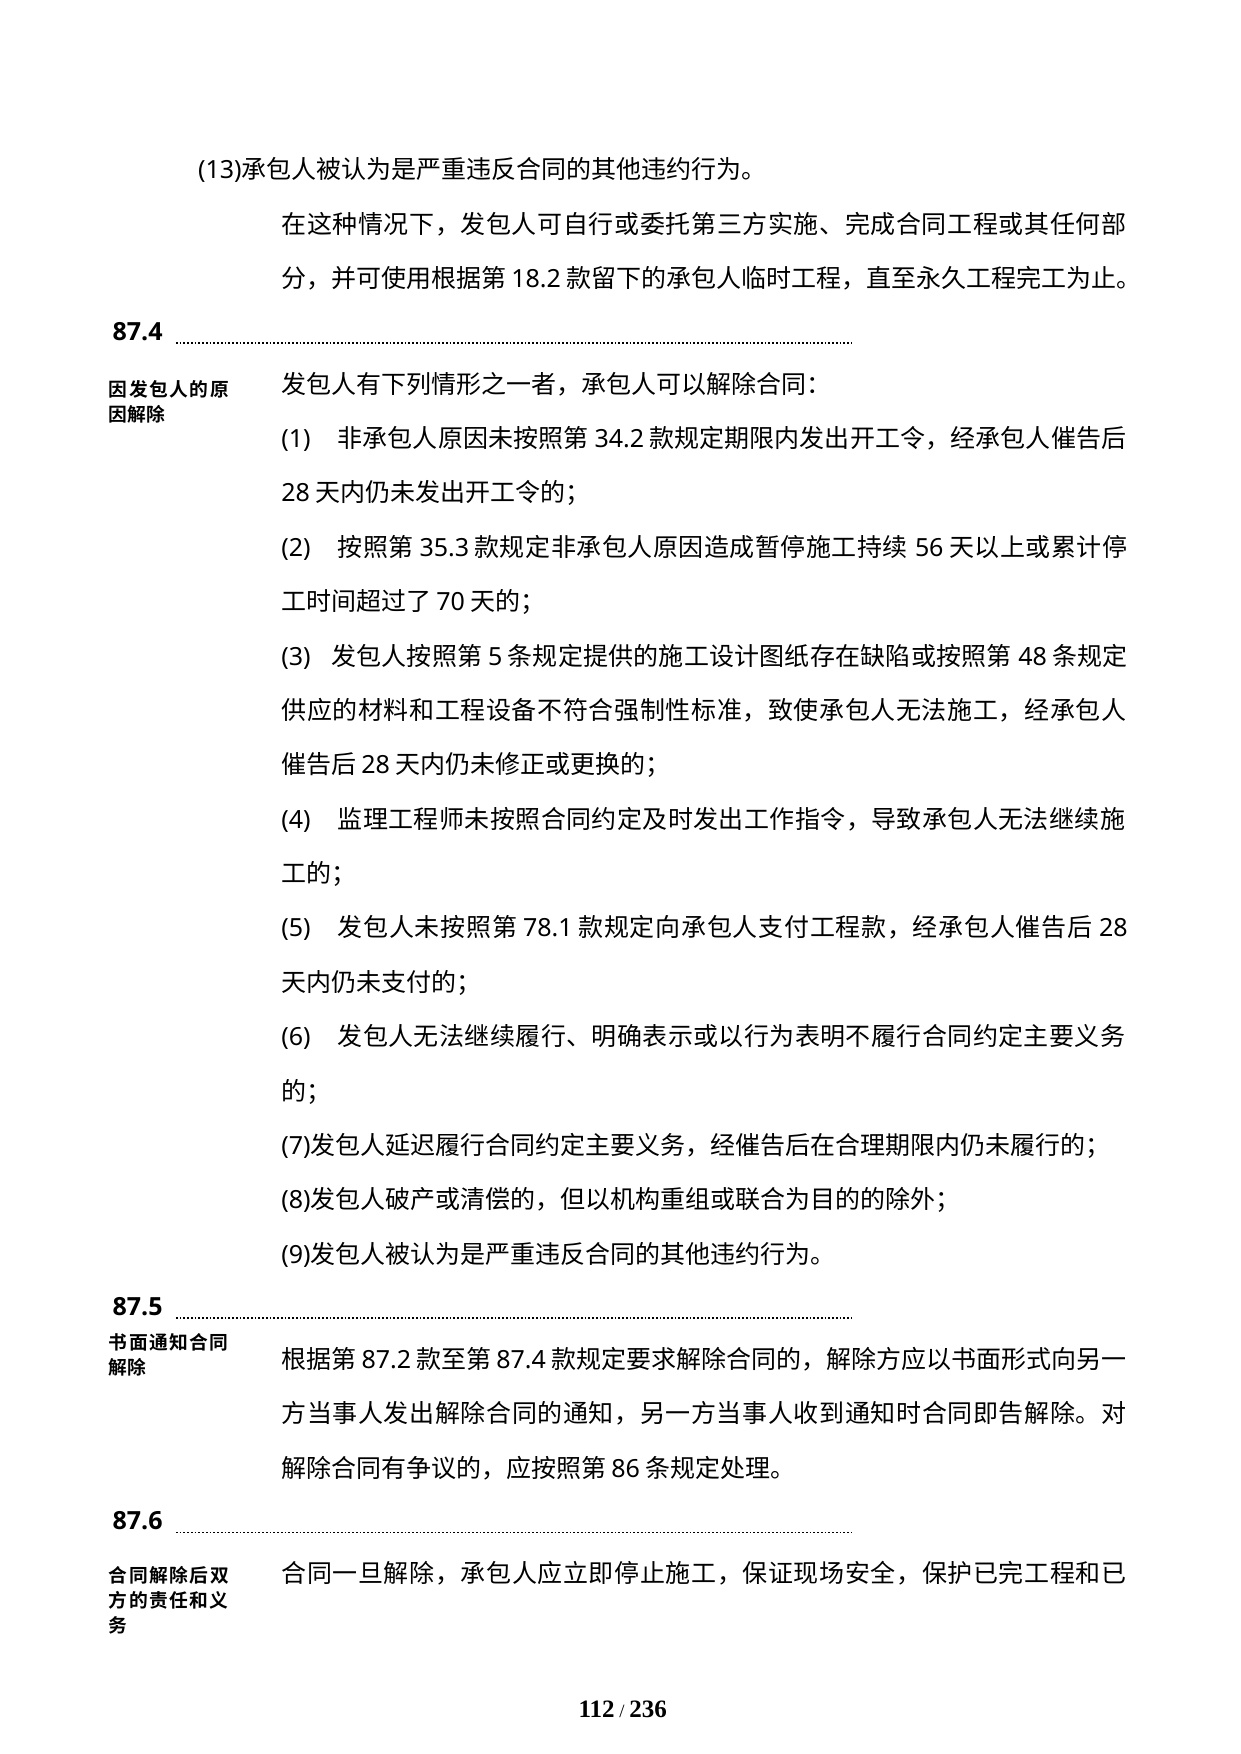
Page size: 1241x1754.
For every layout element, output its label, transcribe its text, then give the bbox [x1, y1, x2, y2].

list 按照第35.3款规定非承包人原因造成暂停施工持续56天以上或累计停工时间超过了70天的； [281, 527, 1128, 618]
text (13)承包人被认为是严重违反合同的其他违约行为。 [112, 150, 1128, 186]
text 根据第87.2款至第87.4款规定要求解除合同的，解除方应以书面形式向另一方当事人发出解除合同的通知，另一方当事人收到通知时合同即告解除。对解除合同有争议的，应按照第86条规定处理。 [281, 1339, 1128, 1484]
list 非承包人原因未按照第34.2款规定期限内发出开工令，经承包人催告后28天内仍未发出开工令的； [281, 418, 1128, 509]
list 发包人按照第5条规定提供的施工设计图纸存在缺陷或按照第48条规定供应的材料和工程设备不符合强制性标准，致使承包人无法施工，经承包人催告后28天内仍未修正或更换的； [281, 636, 1128, 781]
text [281, 1554, 1128, 1590]
text (9)发包人被认为是严重违反合同的其他违约行为。 [281, 1234, 1128, 1270]
list 监理工程师未按照合同约定及时发出工作指令，导致承包人无法继续施工的； [281, 799, 1128, 890]
list 发包人未按照第78.1款规定向承包人支付工程款，经承包人催告后28天内仍未支付的； [281, 908, 1128, 998]
list 发包人无法继续履行、明确表示或以行为表明不履行合同约定主要义务的； [281, 1017, 1128, 1107]
text (7)发包人延迟履行合同约定主要义务，经催告后在合理期限内仍未履行的； [281, 1125, 1128, 1162]
text (8)发包人破产或清偿的，但以机构重组或联合为目的的除外； [281, 1180, 1128, 1216]
text 87.6 [112, 1503, 1128, 1537]
text 87.5 [112, 1288, 1128, 1323]
text 87.4 [112, 313, 1128, 347]
text 发包人有下列情形之一者，承包人可以解除合同： [281, 364, 1128, 400]
text 在这种情况下，发包人可自行或委托第三方实施、完成合同工程或其任何部分，并可使用根据第18.2款留下的承包人临时工程，直至永久工程完工为止。 [281, 204, 1128, 295]
